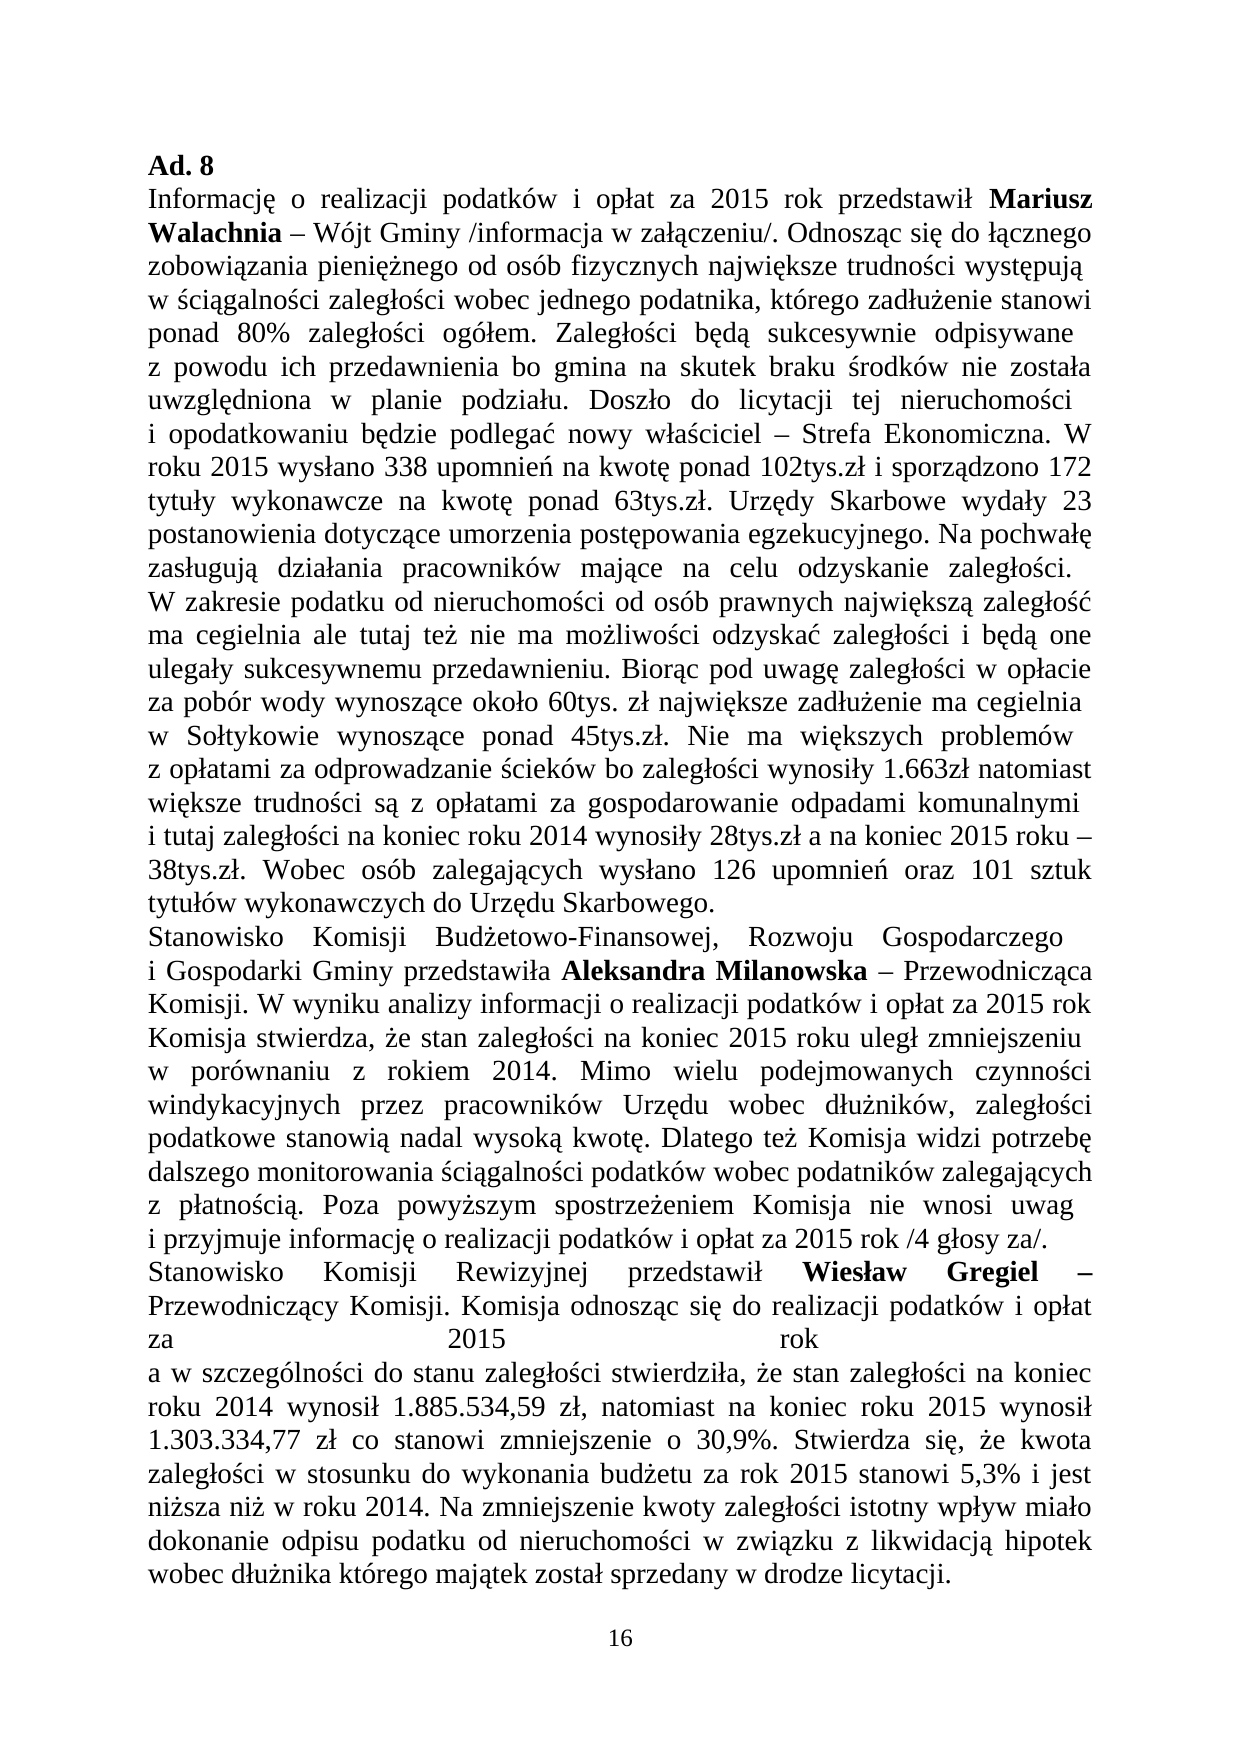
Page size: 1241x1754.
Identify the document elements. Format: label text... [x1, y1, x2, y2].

text Informację o realizacji podatków i opłat za 2015 rok przedstawił Mariusz Walachnia – Wójt Gminy /informacja w załączeniu/. Odnosząc się do łącznego zobowiązania pieniężnego od osób fizycznych największe trudności występują w ściągalności zaległości wobec jednego podatnika, którego zadłużenie stanowi ponad 80% zaległości ogółem. Zaległości będą sukcesywnie odpisywane z powodu ich przedawnienia bo gmina na skutek braku środków nie została uwzględniona w planie podziału. Doszło do licytacji tej nieruchomości i opodatkowaniu będzie podlegać nowy właściciel – Strefa Ekonomiczna. W roku 2015 wysłano 338 upomnień na kwotę ponad 102tys.zł i sporządzono 172 tytuły wykonawcze na kwotę ponad 63tys.zł. Urzędy Skarbowe wydały 23 postanowienia dotyczące umorzenia postępowania egzekucyjnego. Na pochwałę zasługują działania pracowników mające na celu odzyskanie zaległości. W zakresie podatku od nieruchomości od osób prawnych największą zaległość ma cegielnia ale tutaj też nie ma możliwości odzyskać zaległości i będą one ulegały sukcesywnemu przedawnieniu. Biorąc pod uwagę zaległości w opłacie za pobór wody wynoszące około 60tys. zł największe zadłużenie ma cegielnia w Sołtykowie wynoszące ponad 45tys.zł. Nie ma większych problemów z opłatami za odprowadzanie ścieków bo zaległości wynosiły 1.663zł natomiast większe trudności są z opłatami za gospodarowanie odpadami komunalnymi i tutaj zaległości na koniec roku 2014 wynosiły 28tys.zł a na koniec 2015 roku – 38tys.zł. Wobec osób zalegających wysłano 126 upomnień oraz 101 sztuk tytułów wykonawczych do Urzędu Skarbowego. [148, 181, 1093, 919]
text Stanowisko Komisji Rewizyjnej przedstawił Wiesław Gregiel – Przewodniczący Komisji. Komisja odnosząc się do realizacji podatków i opłat za 2015 rok a w szczególności do stanu zaległości stwierdziła, że stan zaległości na koniec roku 2014 wynosił 1.885.534,59 zł, natomiast na koniec roku 2015 wynosił 1.303.334,77 zł co stanowi zmniejszenie o 30,9%. Stwierdza się, że kwota zaległości w stosunku do wykonania budżetu za rok 2015 stanowi 5,3% i jest niższa niż w roku 2014. Na zmniejszenie kwoty zaległości istotny wpływ miało dokonanie odpisu podatku od nieruchomości w związku z likwidacją hipotek wobec dłużnika którego majątek został sprzedany w drodze licytacji. [148, 1254, 1093, 1590]
text Ad. 8 [148, 148, 1093, 181]
text Stanowisko Komisji Budżetowo-Finansowej, Rozwoju Gospodarczego i Gospodarki Gminy przedstawiła Aleksandra Milanowska – Przewodnicząca Komisji. W wyniku analizy informacji o realizacji podatków i opłat za 2015 rok Komisja stwierdza, że stan zaległości na koniec 2015 roku uległ zmniejszeniu w porównaniu z rokiem 2014. Mimo wielu podejmowanych czynności windykacyjnych przez pracowników Urzędu wobec dłużników, zaległości podatkowe stanowią nadal wysoką kwotę. Dlatego też Komisja widzi potrzebę dalszego monitorowania ściągalności podatków wobec podatników zalegających z płatnością. Poza powyższym spostrzeżeniem Komisja nie wnosi uwag i przyjmuje informację o realizacji podatków i opłat za 2015 rok /4 głosy za/. [148, 919, 1093, 1254]
